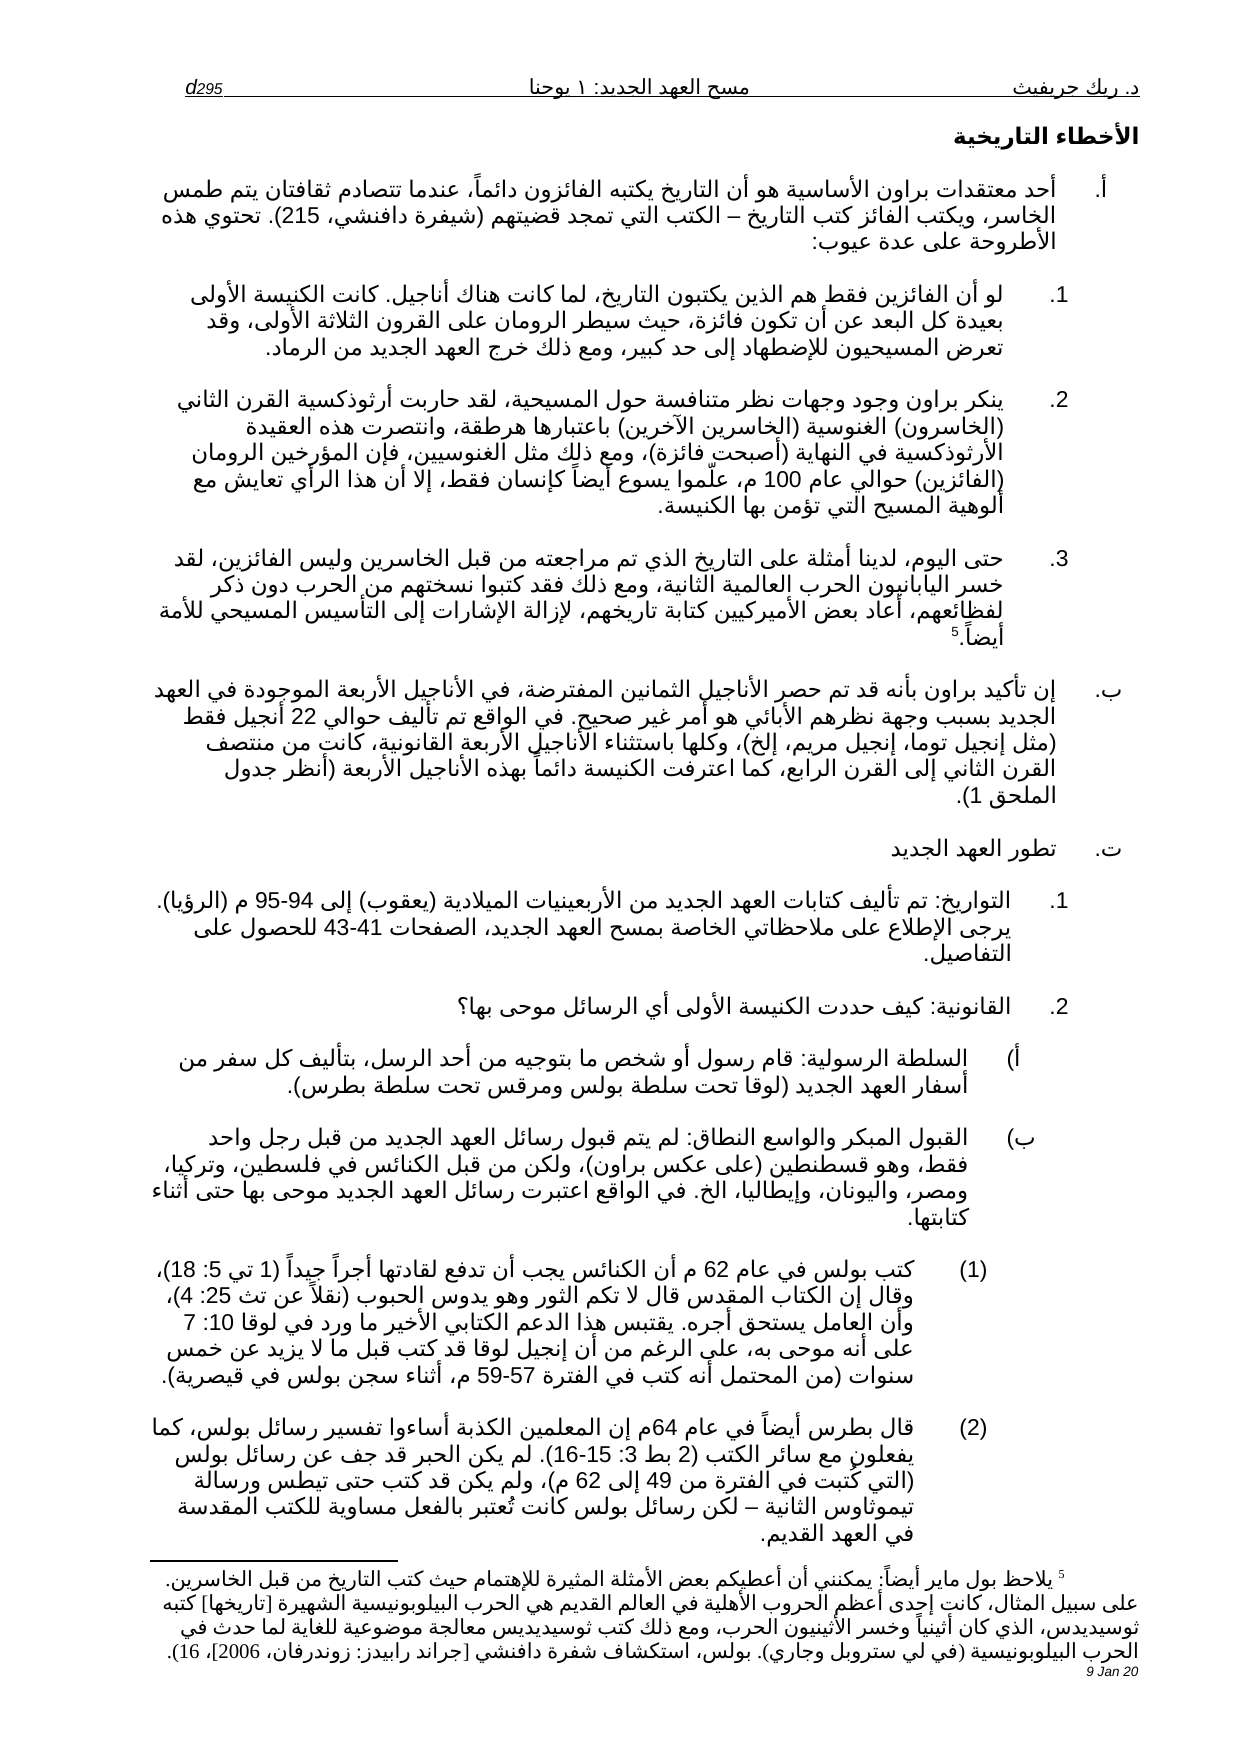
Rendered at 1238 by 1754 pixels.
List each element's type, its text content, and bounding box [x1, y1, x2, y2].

list السلطة الرسولية: قام رسول أو شخص ما بتوجيه من أحد الرسل، بتأليف كل سفر من أسفار العهد الجديد (لوقا تحت سلطة بولس ومرقس تحت سلطة بطرس). [150, 1045, 1006, 1098]
list كتب بولس في عام 62 م أن الكنائس يجب أن تدفع لقادتها أجراً جيداً (1 تي 5: 18)، وقال إن الكتاب المقدس قال لا تكم الثور وهو يدوس الحبوب (نقلاً عن تث 25: 4)، وأن العامل يستحق أجره. يقتبس هذا الدعم الكتابي الأخير ما ورد في لوقا 10: 7 على أنه موحى به، على الرغم من أن إنجيل لوقا قد كتب قبل ما لا يزيد عن خمس سنوات (من المحتمل أنه كتب في الفترة 57-59 م، أثناء سجن بولس في قيصرية). [150, 1256, 959, 1388]
list إن تأكيد براون بأنه قد تم حصر الأناجيل الثمانين المفترضة، في الأناجيل الأربعة الموجودة في العهد الجديد بسبب وجهة نظرهم الأبائي هو أمر غير صحيح. في الواقع تم تأليف حوالي 22 أنجيل فقط (مثل إنجيل توما، إنجيل مريم، إلخ)، وكلها باستثناء الأناجيل الأربعة القانونية، كانت من منتصف القرن الثاني إلى القرن الرابع، كما اعترفت الكنيسة دائماً بهذه الأناجيل الأربعة (أنظر جدول الملحق 1). [150, 676, 1094, 808]
list القبول المبكر والواسع النطاق: لم يتم قبول رسائل العهد الجديد من قبل رجل واحد فقط، وهو قسطنطين (على عكس براون)، ولكن من قبل الكنائس في فلسطين، وتركيا، ومصر، واليونان، وإيطاليا، الخ. في الواقع اعتبرت رسائل العهد الجديد موحى بها حتى أثناء كتابتها. [150, 1124, 1006, 1230]
list حتى اليوم، لدينا أمثلة على التاريخ الذي تم مراجعته من قبل الخاسرين وليس الفائزين، لقد خسر اليابانيون الحرب العالمية الثانية، ومع ذلك فقد كتبوا نسختهم من الحرب دون ذكر لفظائعهم، أعاد بعض الأميركيين كتابة تاريخهم، لإزالة الإشارات إلى التأسيس المسيحي للأمة أيضاً. [150, 544, 1049, 650]
list القانونية: كيف حددت الكنيسة الأولى أي الرسائل موحى بها؟ [150, 993, 1049, 1019]
list لو أن الفائزين فقط هم الذين يكتبون التاريخ، لما كانت هناك أناجيل. كانت الكنيسة الأولى بعيدة كل البعد عن أن تكون فائزة، حيث سيطر الرومان على القرون الثلاثة الأولى، وقد تعرض المسيحيون للإضطهاد إلى حد كبير، ومع ذلك خرج العهد الجديد من الرماد. [150, 281, 1049, 360]
text الأخطاء التاريخية [150, 123, 1139, 149]
list أحد معتقدات براون الأساسية هو أن التاريخ يكتبه الفائزون دائماً، عندما تتصادم ثقافتان يتم طمس الخاسر، ويكتب الفائز كتب التاريخ – الكتب التي تمجد قضيتهم (شيفرة دافنشي، 215). تحتوي هذه الأطروحة على عدة عيوب: [150, 176, 1094, 255]
list التواريخ: تم تأليف كتابات العهد الجديد من الأربعينيات الميلادية (يعقوب) إلى 94-95 م (الرؤيا). يرجى الإطلاع على ملاحظاتي الخاصة بمسح العهد الجديد، الصفحات 41-43 للحصول على التفاصيل. [150, 887, 1049, 966]
list قال بطرس أيضاً في عام 64م إن المعلمين الكذبة أساءوا تفسير رسائل بولس، كما يفعلون مع سائر الكتب (2 بط 3: 15-16). لم يكن الحبر قد جف عن رسائل بولس (التي كُتبت في الفترة من 49 إلى 62 م)، ولم يكن قد كتب حتى تيطس ورسالة تيموثاوس الثانية – لكن رسائل بولس كانت تُعتبر بالفعل مساوية للكتب المقدسة في العهد القديم. [150, 1414, 959, 1546]
list تطور العهد الجديد [150, 834, 1094, 861]
list ينكر براون وجود وجهات نظر متنافسة حول المسيحية، لقد حاربت أرثوذكسية القرن الثاني (الخاسرون) الغنوسية (الخاسرين الآخرين) باعتبارها هرطقة، وانتصرت هذه العقيدة الأرثوذكسية في النهاية (أصبحت فائزة)، ومع ذلك مثل الغنوسيين، فإن المؤرخين الرومان (الفائزين) حوالي عام 100 م، علّموا يسوع أيضاً كإنسان فقط، إلا أن هذا الرأي تعايش مع ألوهية المسيح التي تؤمن بها الكنيسة. [150, 386, 1049, 518]
